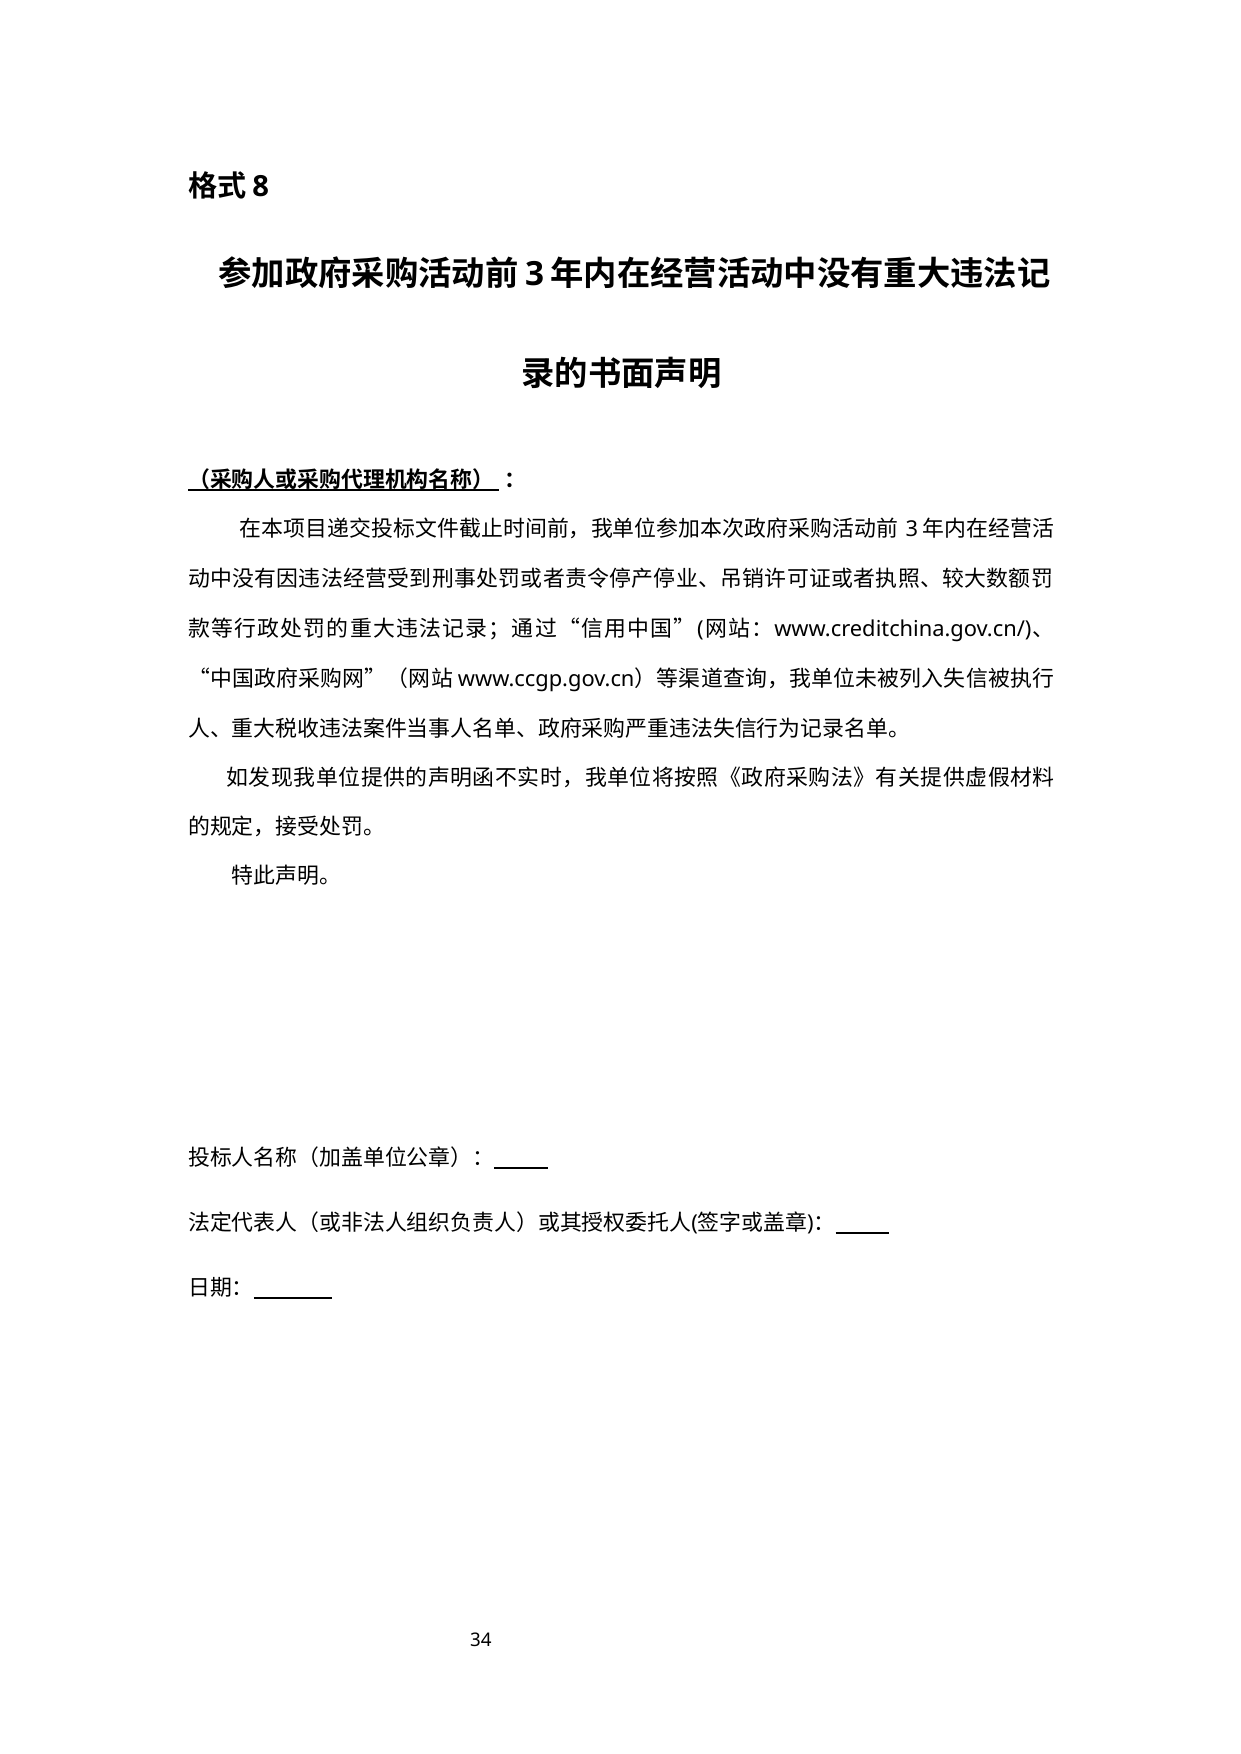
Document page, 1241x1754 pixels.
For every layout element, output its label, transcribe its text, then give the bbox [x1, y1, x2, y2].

text 特此声明。 [188, 858, 943, 891]
text 如发现我单位提供的声明函不实时，我单位将按照《政府采购法》有关提供虚假材料的规定，接受处罚。 [188, 759, 1054, 842]
text 投标人名称（加盖单位公章）： [188, 1139, 1052, 1172]
subtitle 格式8 [188, 162, 1052, 205]
text 日期： [188, 1269, 1052, 1302]
text 参加政府采购活动前3年内在经营活动中没有重大违法记录的书面声明 [188, 238, 1054, 404]
text 在本项目递交投标文件截止时间前，我单位参加本次政府采购活动前3年内在经营活动中没有因违法经营受到刑事处罚或者责令停产停业、吊销许可证或者执照、较大数额罚款等行政处罚的重大违法记录；通过“信用中国”(网站：www.creditchina.gov.cn/)、“中国政府采购网”（网站www.ccgp.gov.cn）等渠道查询，我单位未被列入失信被执行人、重大税收违法案件当事人名单、政府采购严重违法失信行为记录名单。 [188, 511, 1054, 743]
text （采购人或采购代理机构名称） ： [188, 462, 987, 495]
text 法定代表人（或非法人组织负责人）或其授权委托人(签字或盖章)： [188, 1204, 1052, 1237]
